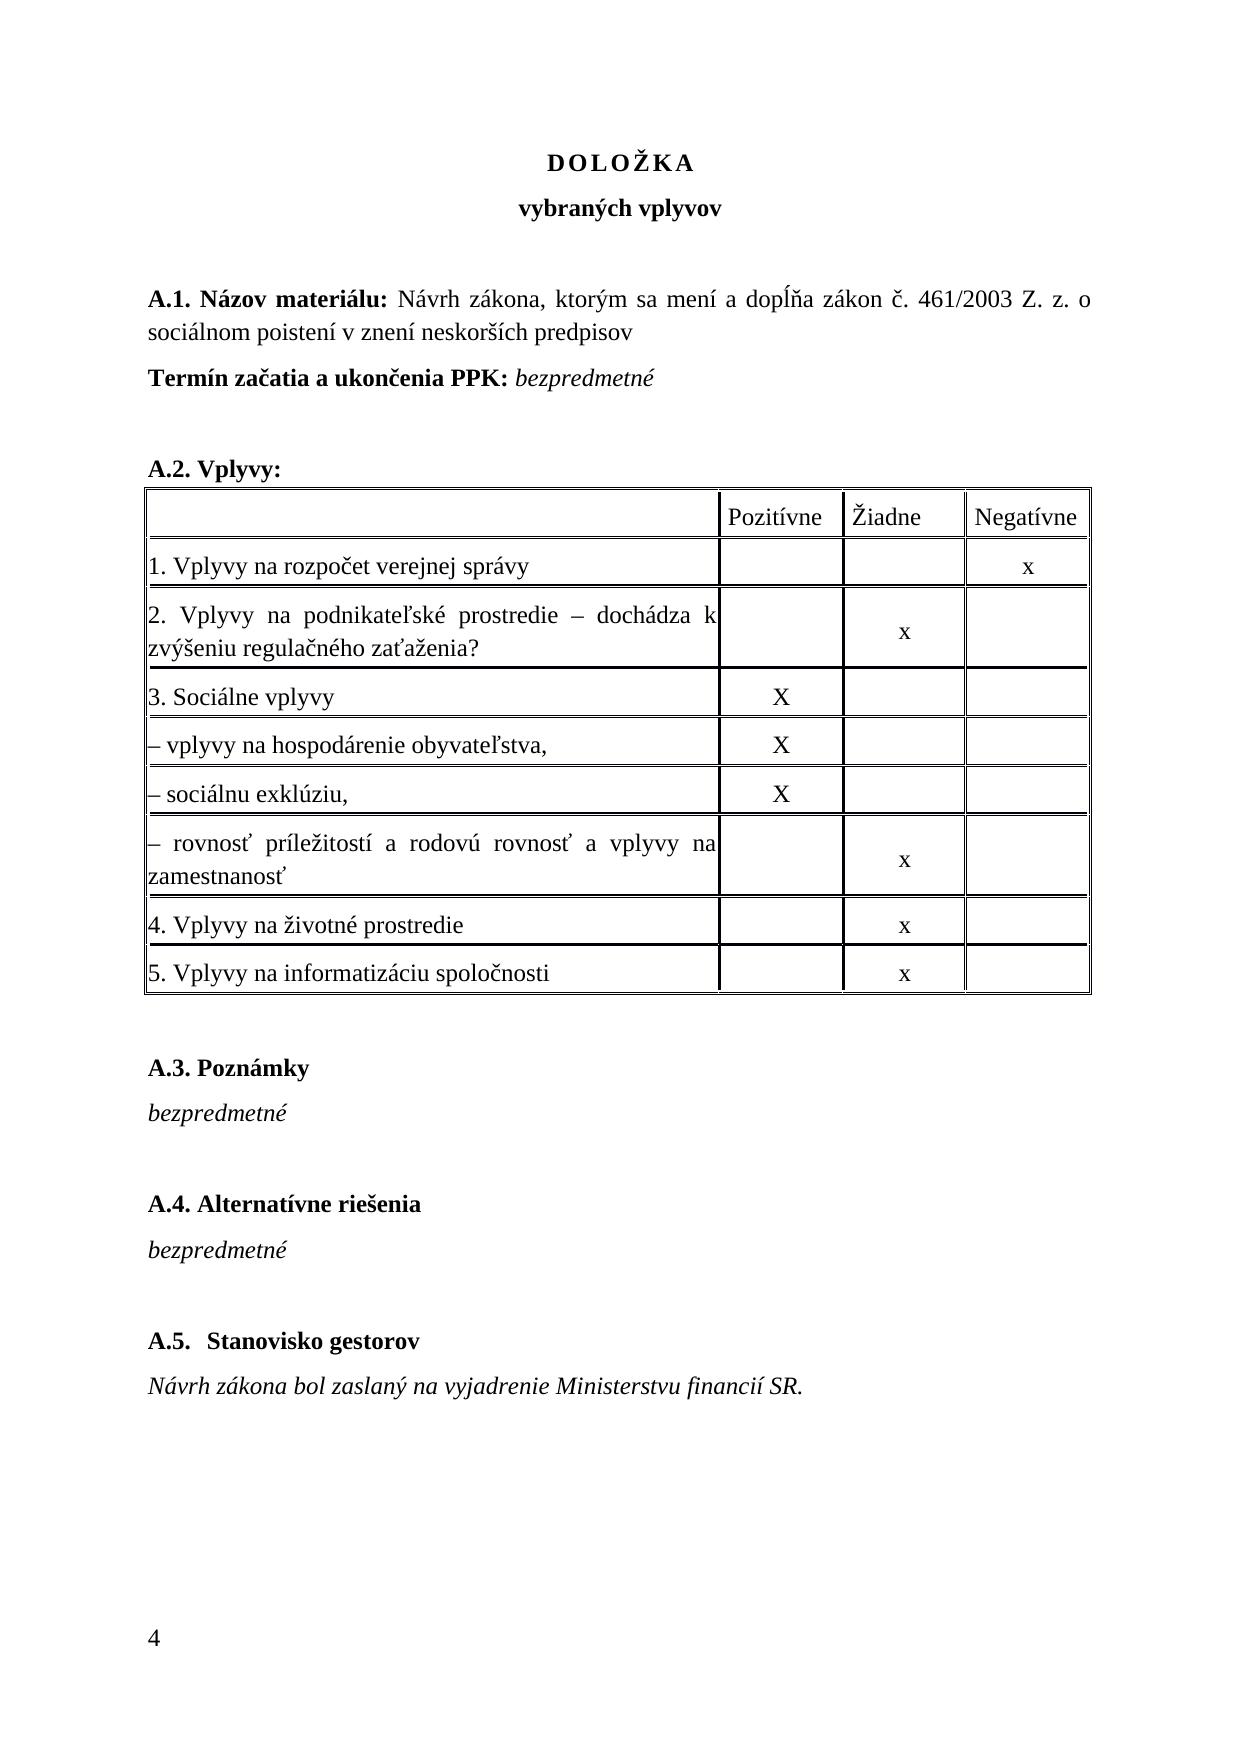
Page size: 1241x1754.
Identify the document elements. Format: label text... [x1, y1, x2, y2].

table_cell x [845, 588, 964, 666]
table_cell – vplyvy na hospodárenie obyvateľstva, [145, 715, 719, 763]
table_cell [721, 539, 842, 584]
text A.3. Poznámky [148, 1053, 1093, 1082]
table_cell [845, 718, 964, 763]
text Návrh zákona bol zaslaný na vyjadrenie Ministerstvu financií SR. [148, 1371, 1093, 1400]
table_cell 5. Vplyvy na informatizáciu spoločnosti [145, 943, 719, 992]
table_cell [967, 812, 1089, 894]
table_cell 1. Vplyvy na rozpočet verejnej správy [145, 536, 719, 584]
table_cell x [966, 536, 1090, 584]
table_header Negatívne [966, 490, 1089, 536]
table_cell [967, 894, 1089, 943]
table_cell X [721, 767, 842, 812]
table_cell [721, 898, 842, 943]
table_cell [966, 943, 1090, 992]
text bezpredmetné [148, 1098, 1093, 1127]
table_cell 2. Vplyvy na podnikateľské prostredie – dochádza k zvýšeniu regulačného zaťaženia? [147, 584, 718, 666]
table_cell – sociálnu exklúziu, [147, 764, 718, 812]
table_cell x [843, 946, 966, 992]
text Termín začatia a ukončenia PPK: bezpredmetné [148, 363, 1093, 391]
table_cell [845, 767, 964, 812]
table_cell X [721, 718, 842, 763]
table_cell [967, 584, 1089, 666]
table_cell [721, 588, 842, 666]
table_cell [845, 539, 964, 584]
text bezpredmetné [148, 1235, 1093, 1264]
text A.1. Názov materiálu: Návrh zákona, ktorým sa mení a dopĺňa zákon č. 461/2003 Z. z. o sociálnom poistení v znení neskorších predpisov [148, 284, 1093, 346]
text Doložka [148, 148, 1093, 176]
table_cell [721, 816, 842, 894]
table_cell [967, 764, 1089, 812]
text A.2. Vplyvy: [148, 454, 1093, 482]
table_cell x [845, 816, 964, 894]
text A.5. Stanovisko gestorov [148, 1326, 1093, 1355]
table_cell 4. Vplyvy na životné prostredie [147, 894, 718, 943]
table_header [145, 488, 719, 536]
table_cell 3. Sociálne vplyvy [147, 666, 718, 715]
table_cell – rovnosť príležitostí a rodovú rovnosť a vplyvy na zamestnanosť [147, 812, 718, 894]
text vybraných vplyvov [148, 193, 1093, 222]
table_cell [966, 715, 1090, 763]
table_cell X [721, 669, 842, 715]
table_header Žiadne [843, 490, 966, 536]
table_cell [845, 669, 964, 715]
table_cell x [845, 898, 964, 943]
text A.4. Alternatívne riešenia [148, 1189, 1093, 1218]
table_cell [719, 946, 843, 992]
table_header Pozitívne [719, 488, 843, 536]
table_cell [967, 666, 1089, 715]
